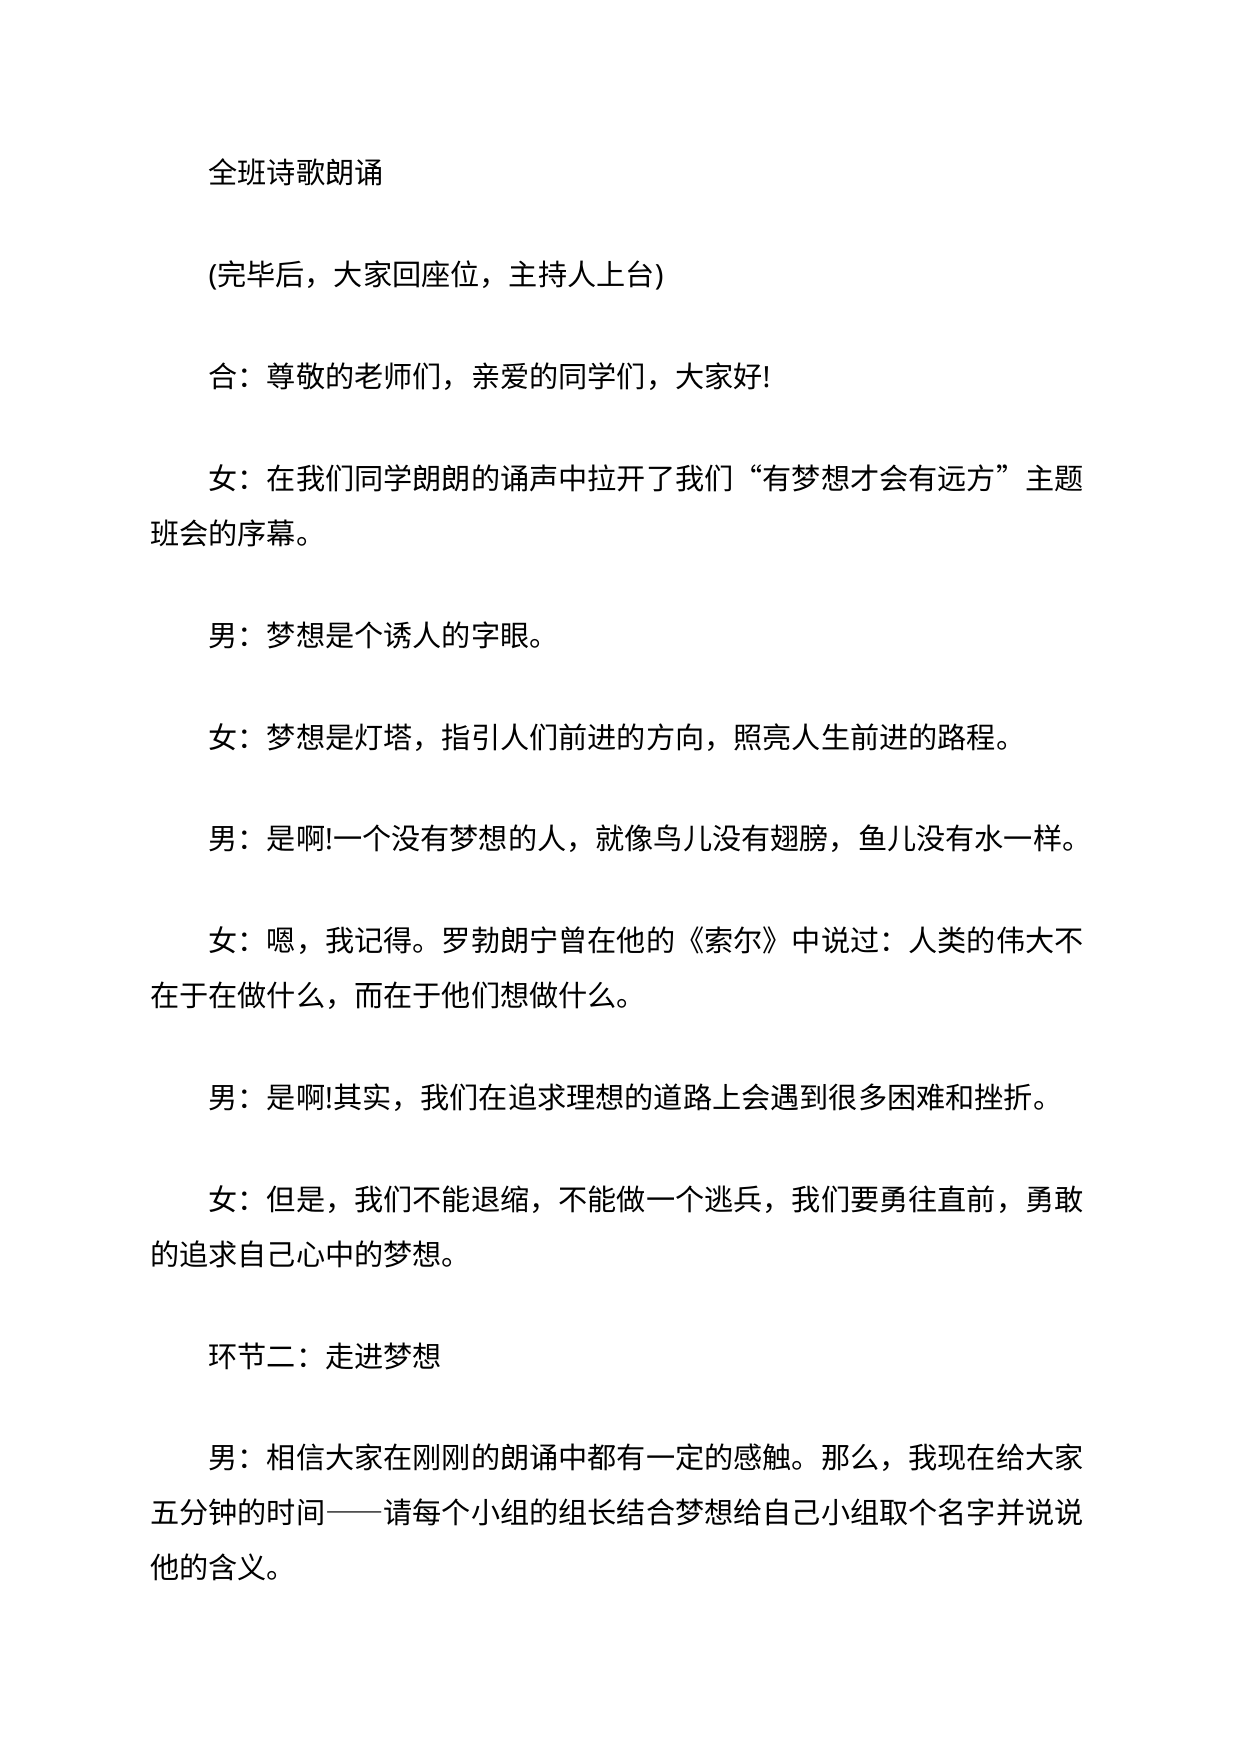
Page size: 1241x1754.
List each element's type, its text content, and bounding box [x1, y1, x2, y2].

text 男：梦想是个诱人的字眼。 [150, 612, 1090, 655]
text 女：嗯，我记得。罗勃朗宁曾在他的《索尔》中说过：人类的伟大不在于在做什么，而在于他们想做什么。 [150, 918, 1090, 1015]
text 男：是啊!一个没有梦想的人，就像鸟儿没有翅膀，鱼儿没有水一样。 [150, 816, 1090, 858]
text 全班诗歌朗诵 [150, 150, 1090, 192]
text 女：但是，我们不能退缩，不能做一个逃兵，我们要勇往直前，勇敢的追求自己心中的梦想。 [150, 1177, 1090, 1274]
text 环节二：走进梦想 [150, 1333, 1090, 1376]
text (完毕后，大家回座位，主持人上台) [150, 252, 1090, 294]
text 男：是啊!其实，我们在追求理想的道路上会遇到很多困难和挫折。 [150, 1074, 1090, 1117]
text 女：在我们同学朗朗的诵声中拉开了我们“有梦想才会有远方”主题班会的序幕。 [150, 456, 1090, 553]
text 男：相信大家在刚刚的朗诵中都有一定的感触。那么，我现在给大家五分钟的时间——请每个小组的组长结合梦想给自己小组取个名字并说说他的含义。 [150, 1435, 1090, 1587]
text 女：梦想是灯塔，指引人们前进的方向，照亮人生前进的路程。 [150, 714, 1090, 756]
text 合：尊敬的老师们，亲爱的同学们，大家好! [150, 354, 1090, 396]
